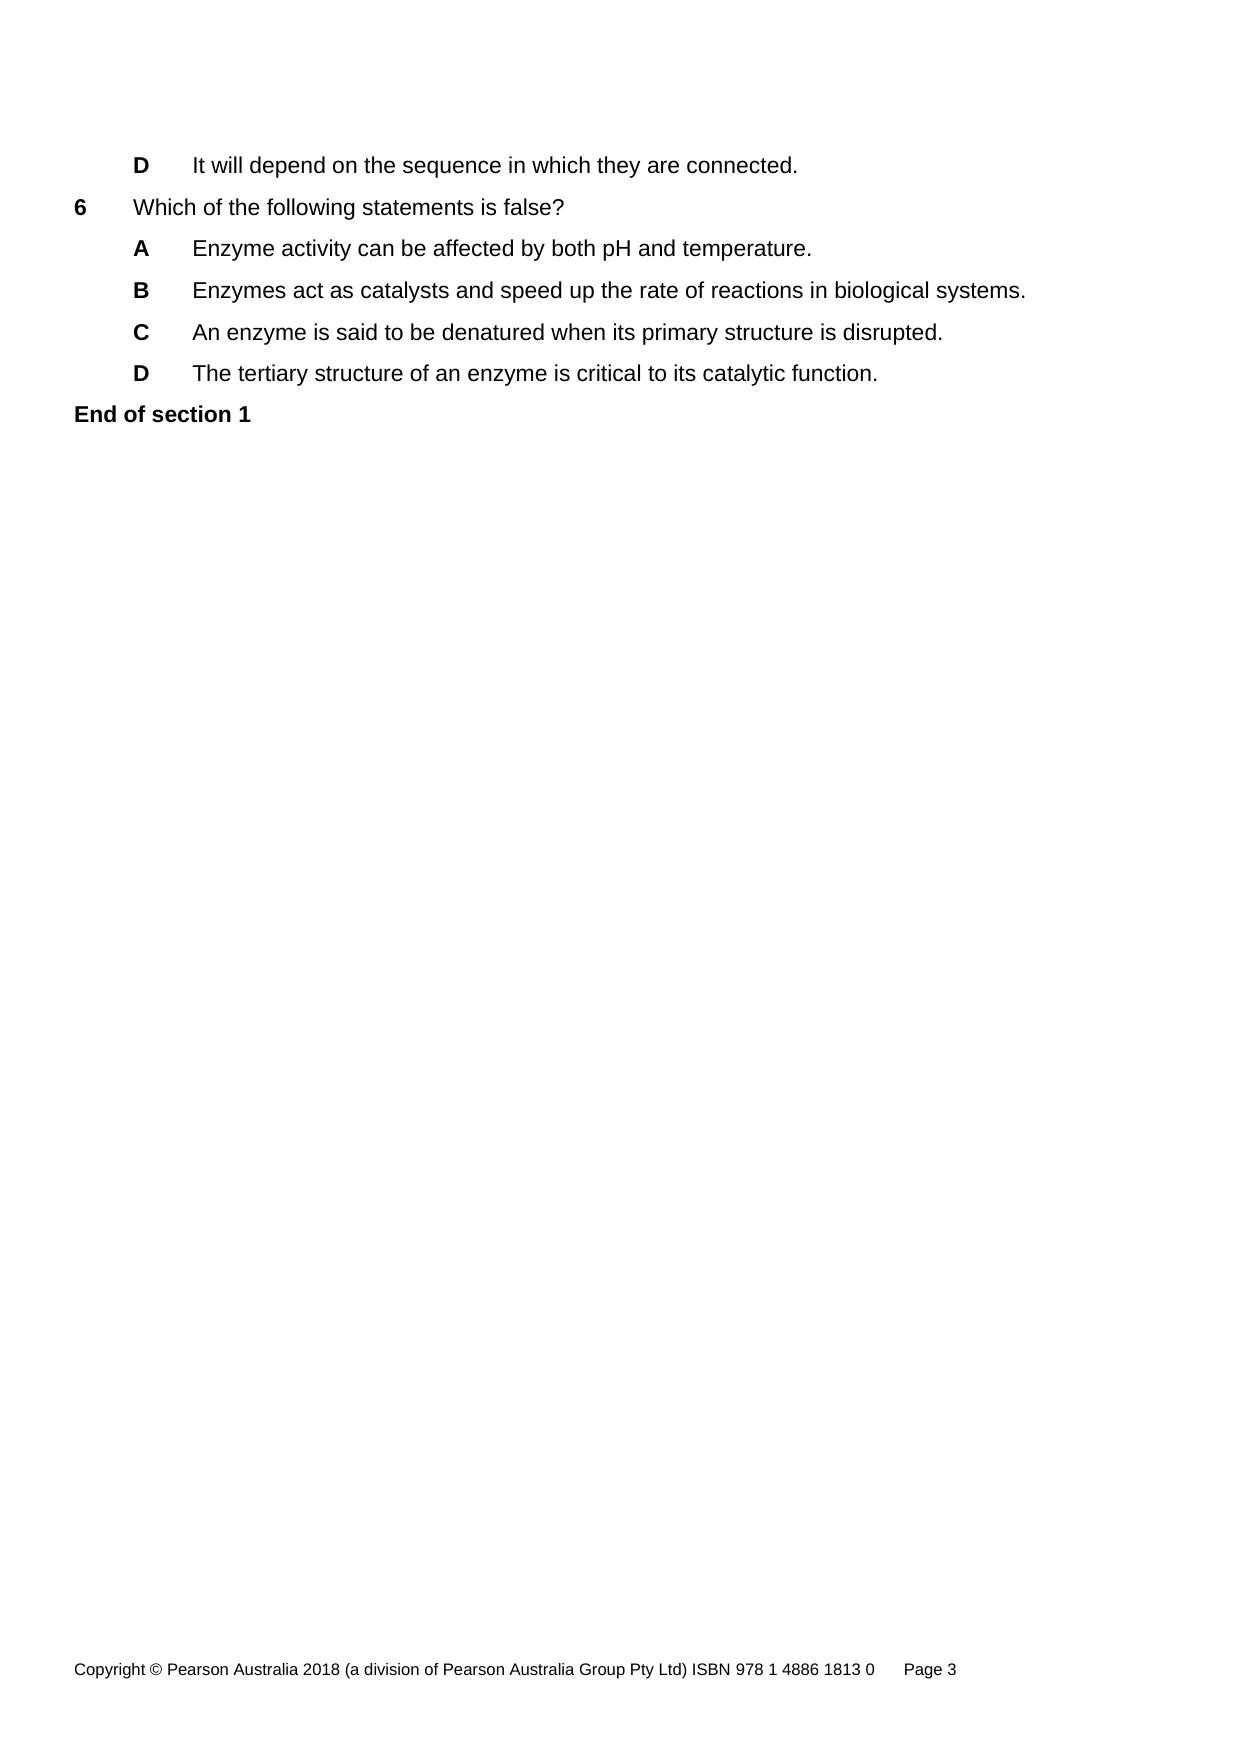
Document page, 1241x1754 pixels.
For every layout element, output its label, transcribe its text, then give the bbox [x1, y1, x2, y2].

text End of section 1 [74, 400, 1152, 427]
text C An enzyme is said to be denatured when its primary structure is disrupted. [133, 317, 1152, 346]
text D It will depend on the sequence in which they are connected. [133, 150, 1152, 179]
text D The tertiary structure of an enzyme is critical to its catalytic function. [133, 358, 1152, 387]
text 6 Which of the following statements is false? [74, 192, 1152, 221]
text A Enzyme activity can be affected by both pH and temperature. [133, 233, 1152, 262]
text B Enzymes act as catalysts and speed up the rate of reactions in biological systems. [133, 275, 1152, 304]
